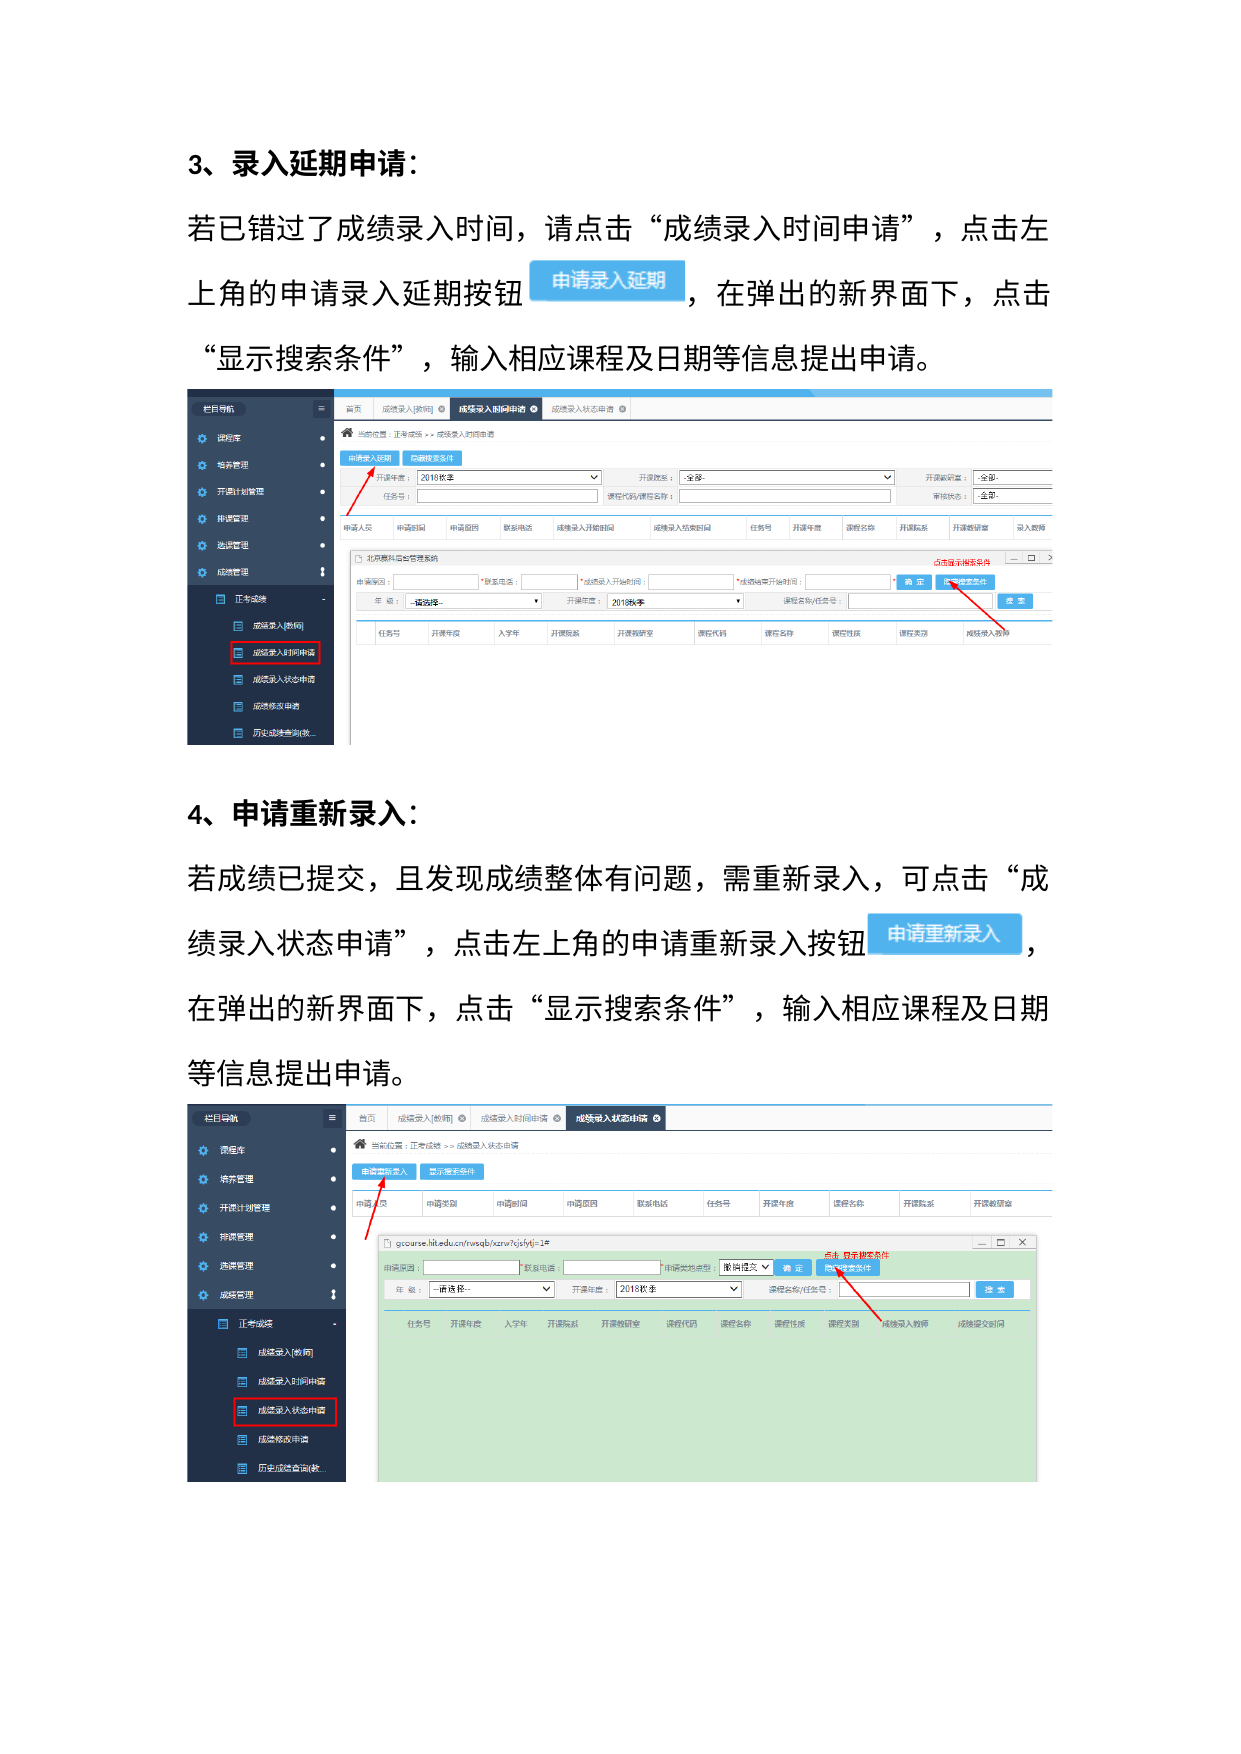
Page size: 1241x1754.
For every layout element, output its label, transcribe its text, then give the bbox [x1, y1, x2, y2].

text 3、录入延期申请： [187, 129, 1053, 194]
picture [525, 259, 686, 305]
text 若成绩已提交，且发现成绩整体有问题，需重新录入，可点击“成绩录入状态申请”，点击左上角的申请重新录入按钮，在弹出的新界面下，点击“显示搜索条件”，输入相应课程及日期等信息提出申请。 [187, 844, 1053, 1104]
picture [187, 389, 1053, 745]
picture [187, 1104, 1053, 1482]
picture [867, 909, 1024, 955]
text 若已错过了成绩录入时间，请点击“成绩录入时间申请”，点击左上角的申请录入延期按钮，在弹出的新界面下，点击“显示搜索条件”，输入相应课程及日期等信息提出申请。 [187, 194, 1053, 389]
text 4、申请重新录入： [187, 779, 1053, 844]
